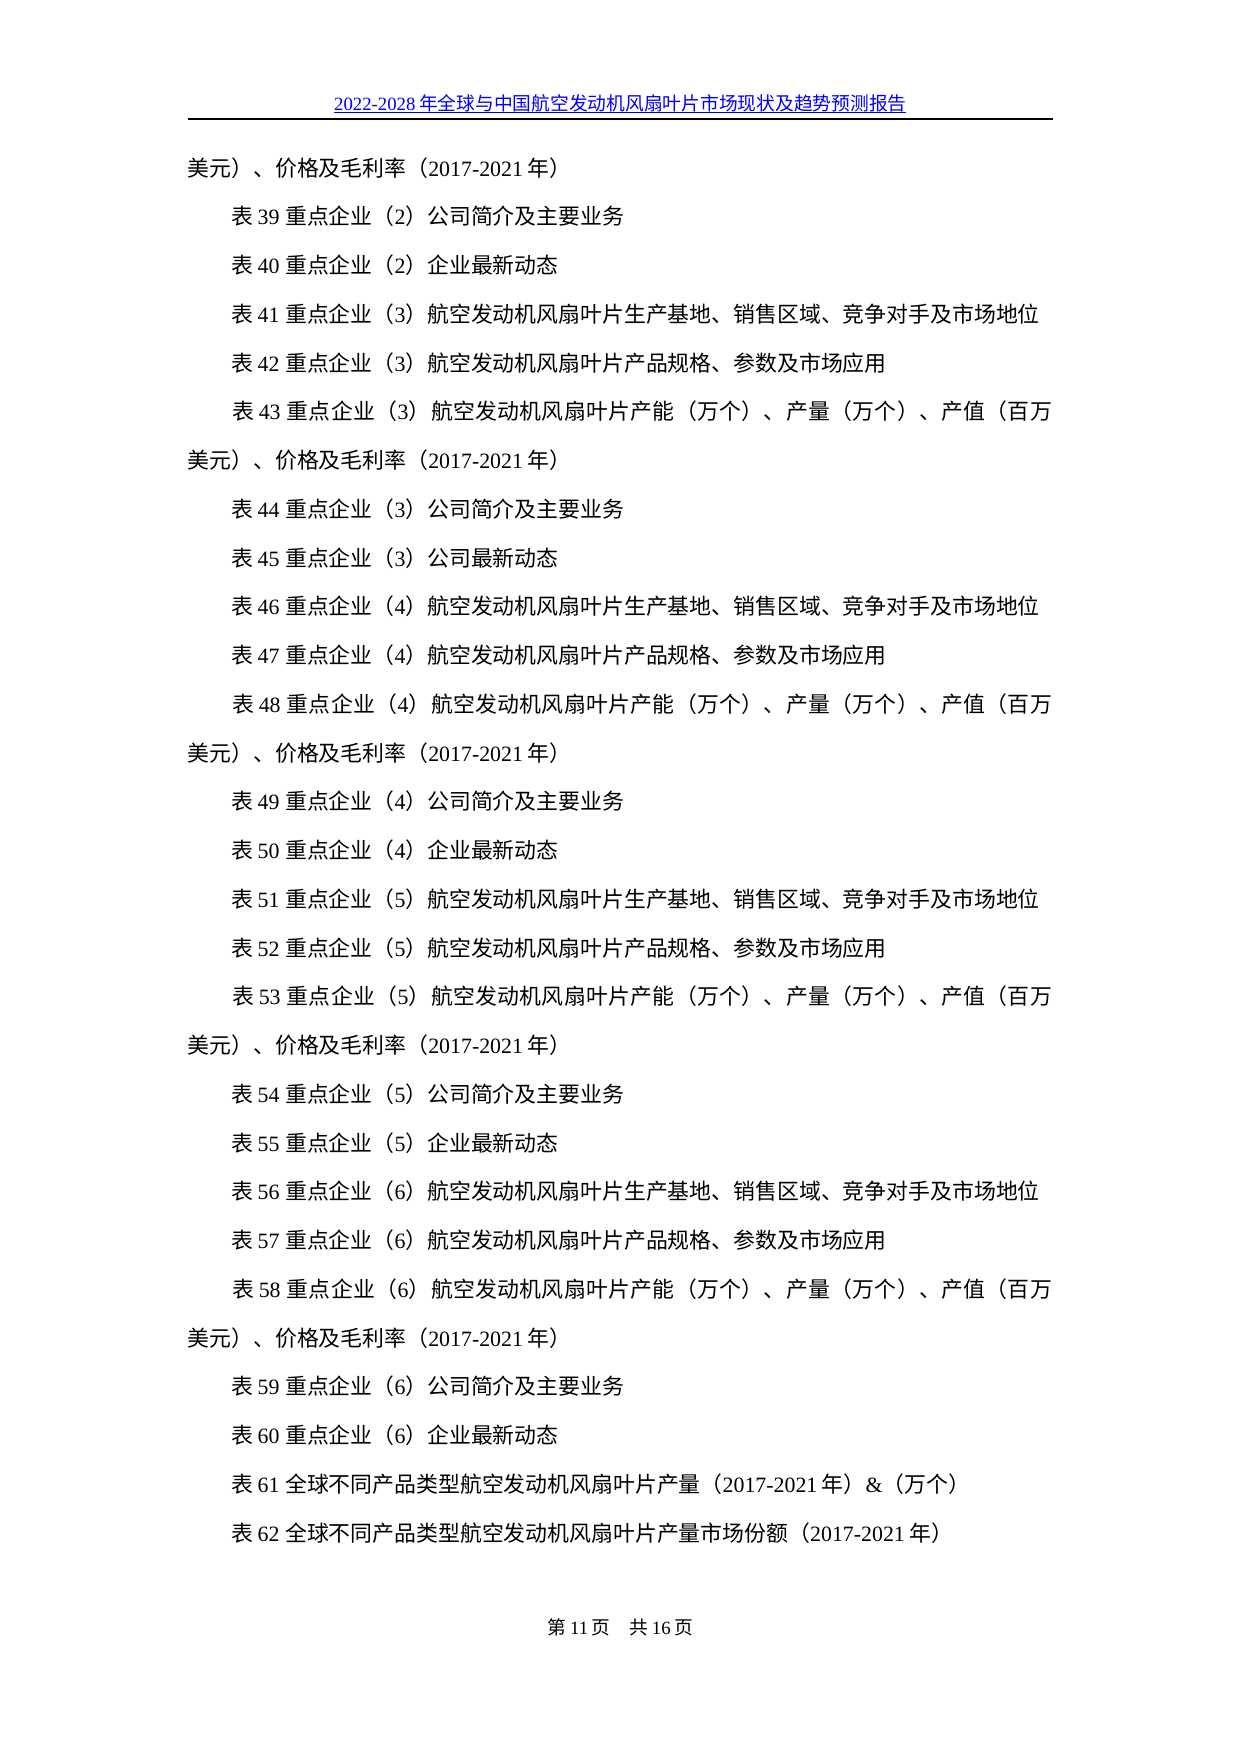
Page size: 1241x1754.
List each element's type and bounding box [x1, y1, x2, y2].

text [187, 150, 1053, 1548]
